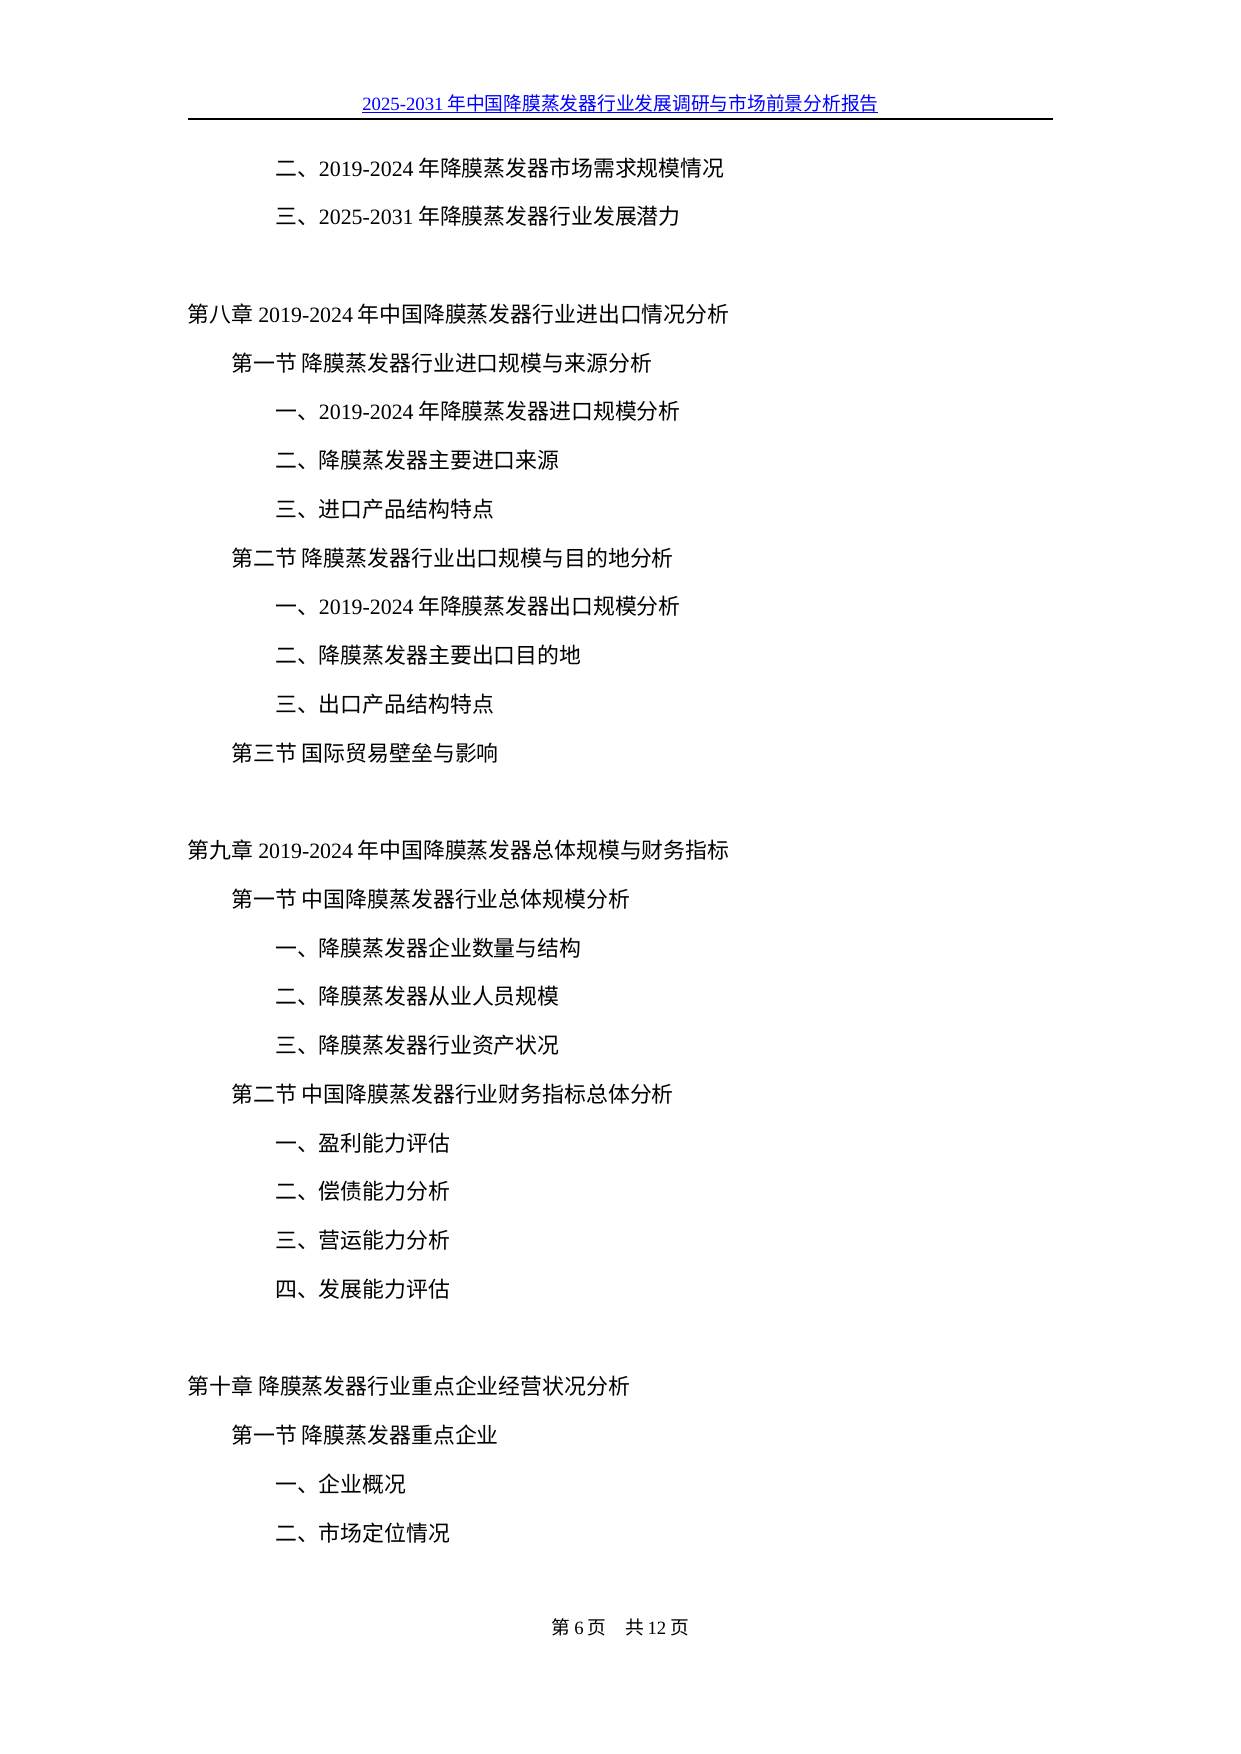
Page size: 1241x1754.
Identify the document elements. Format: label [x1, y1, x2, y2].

text [187, 150, 1053, 1548]
